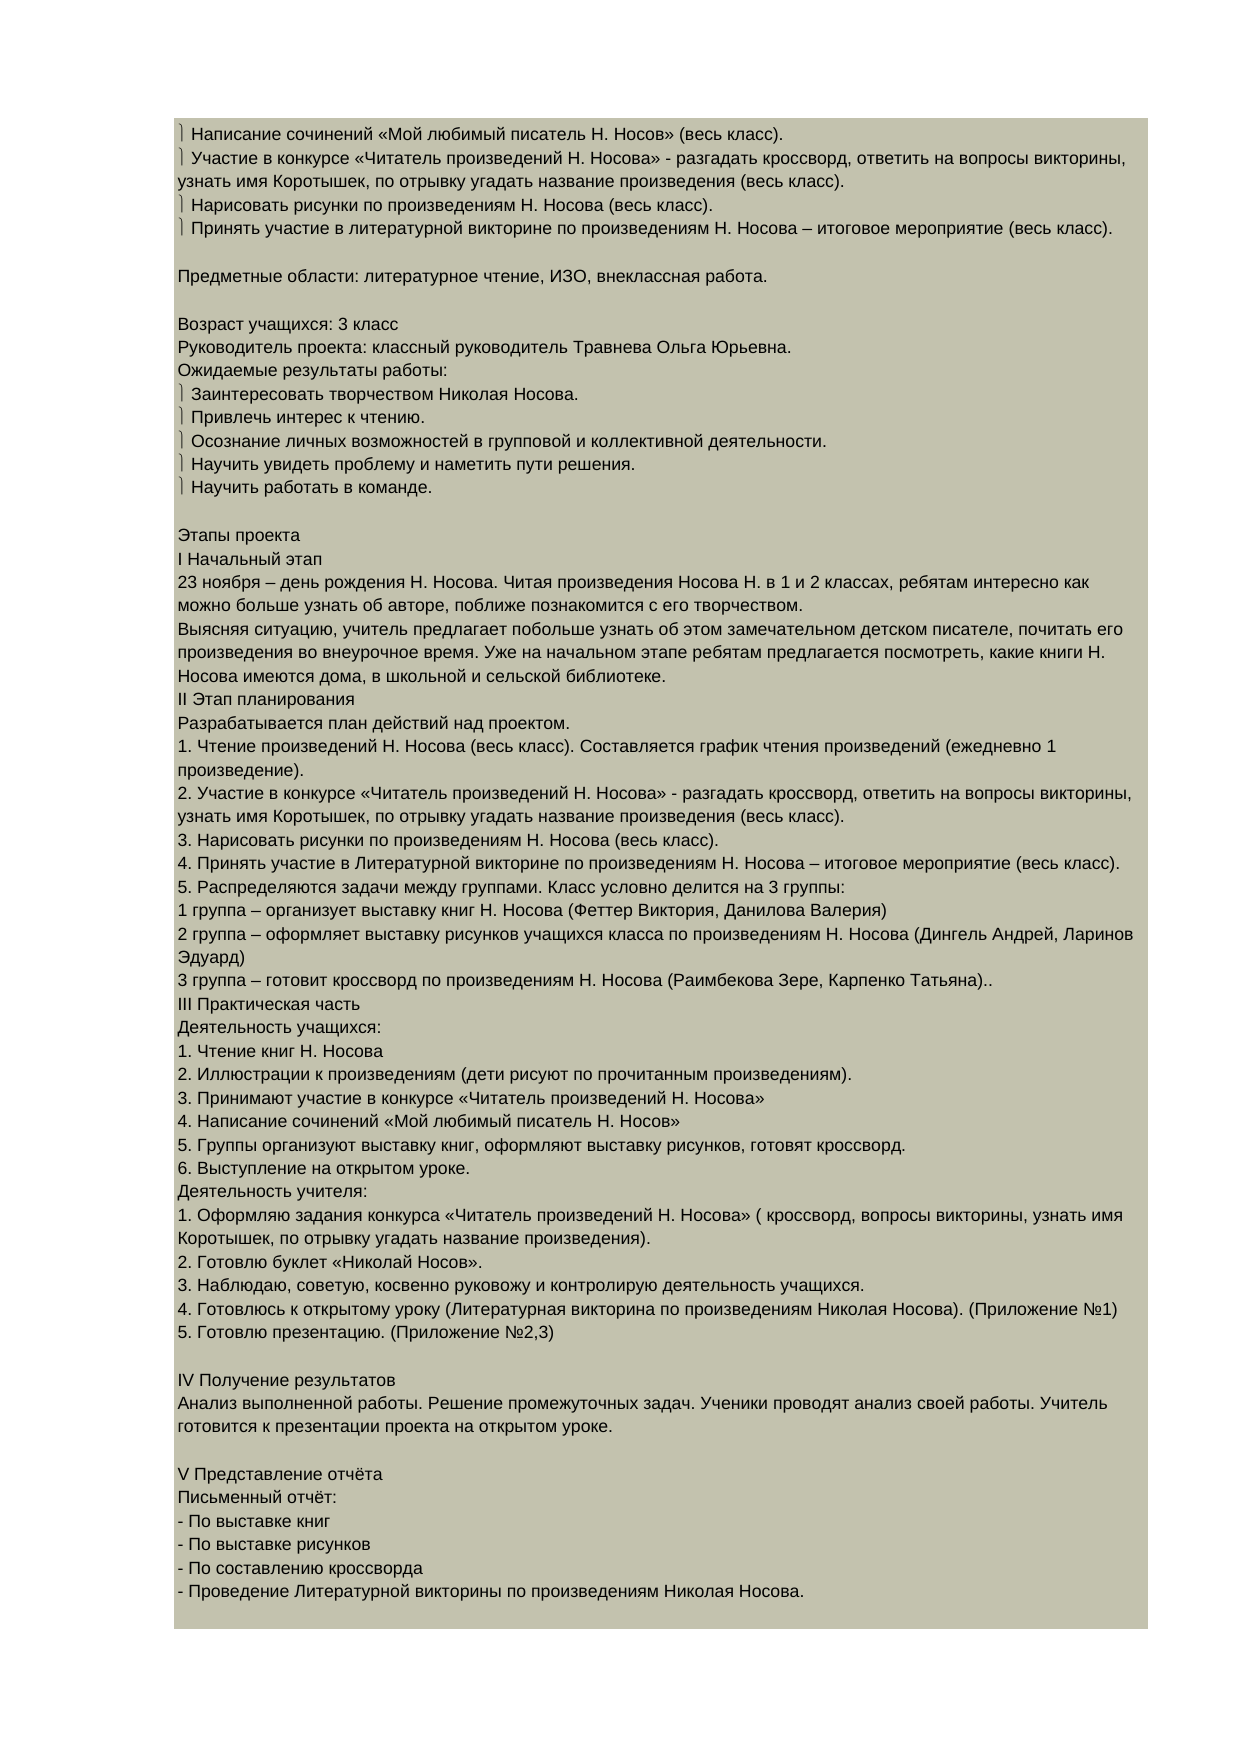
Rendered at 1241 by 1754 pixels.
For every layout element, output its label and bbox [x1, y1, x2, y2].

table_header [174, 118, 1148, 1629]
